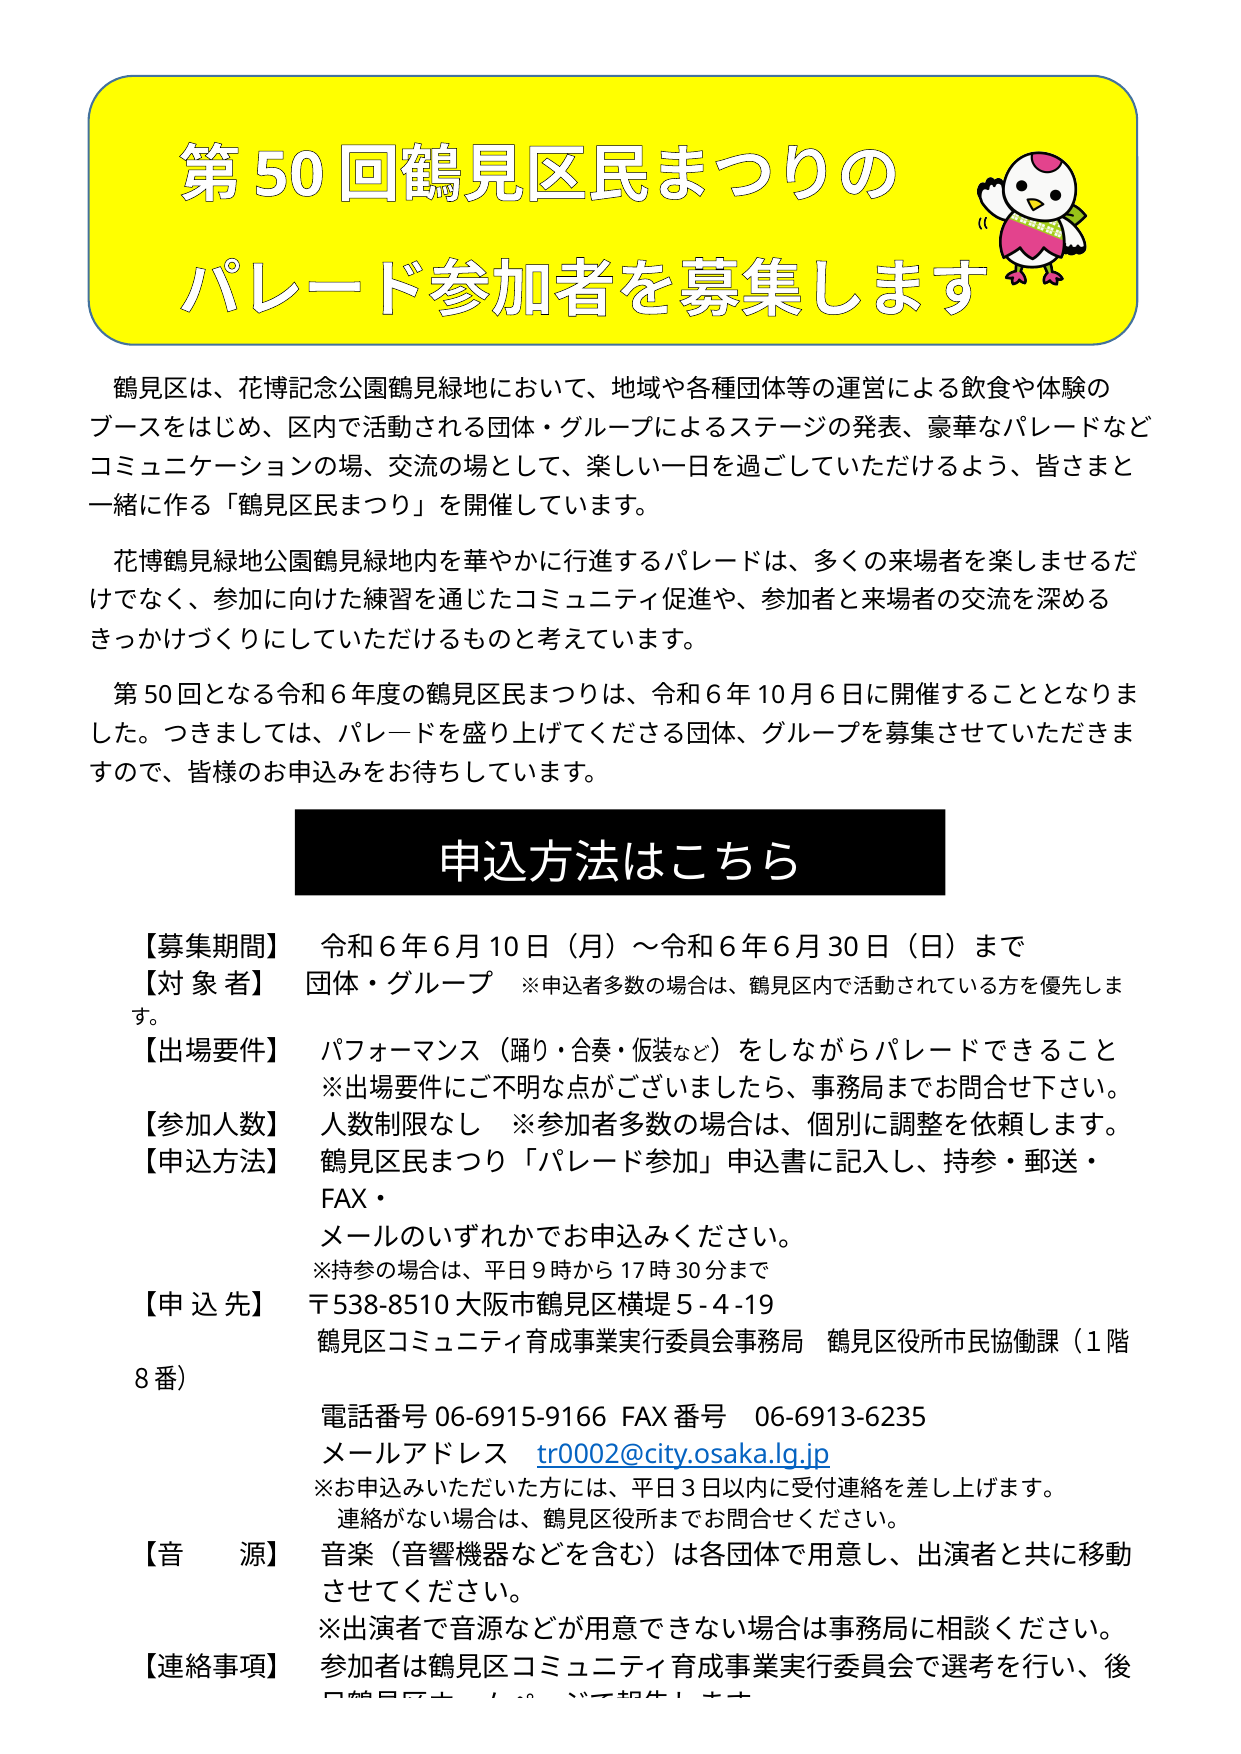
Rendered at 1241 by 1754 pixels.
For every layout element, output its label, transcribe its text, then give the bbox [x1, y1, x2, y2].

picture [945, 130, 1119, 307]
text 第50回となる令和６年度の鶴見区民まつりは、令和６年10月６日に開催することとなりました。つきましては、パレ―ドを盛り上げてくださる団体、グループを募集させていただきますので、皆様のお申込みをお待ちしています。 [89, 675, 1152, 789]
text 花博鶴見緑地公園鶴見緑地内を華やかに行進するパレードは、多くの来場者を楽しませるだけでなく、参加に向けた練習を通じたコミュニティ促進や、参加者と来場者の交流を深めるきっかけづくりにしていただけるものと考えています。 [89, 541, 1152, 655]
text 鶴見区は、花博記念公園鶴見緑地において、地域や各種団体等の運営による飲食や体験のブースをはじめ、区内で活動される団体・グループによるステージの発表、豪華なパレードなど、コミュニケーションの場、交流の場として、楽しい一日を過ごしていただけるよう、皆さまと一緒に作る「鶴見区民まつり」を開催しています。 [89, 368, 1152, 521]
